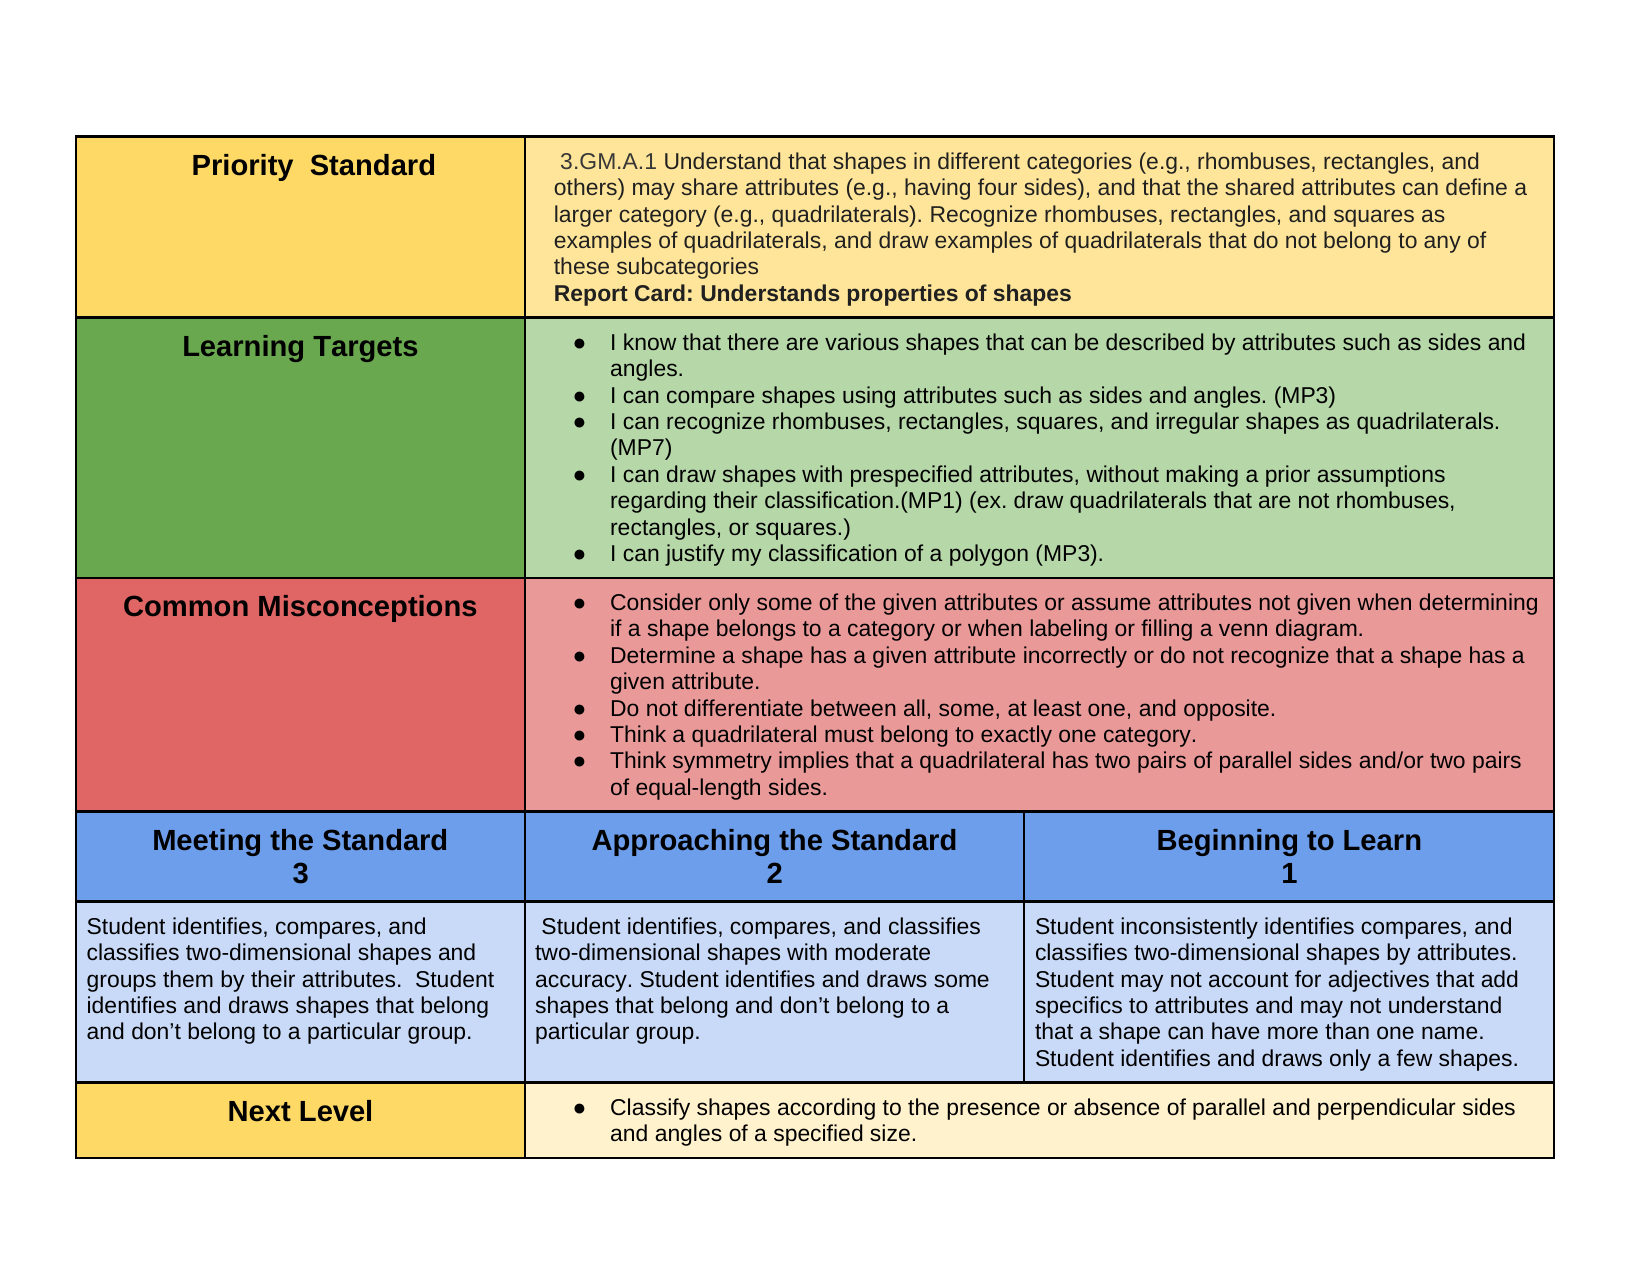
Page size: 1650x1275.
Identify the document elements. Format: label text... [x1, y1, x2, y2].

table_cell Consider only some of the given attributes or assume attributes not given when determining if a shape belongs to a category or when labeling or filling a venn diagram. Determine a shape has a given attribute incorrectly or do not recognize that a shape has a given attribute. Do not differentiate between all, some, at least one, and opposite. Think a quadrilateral must belong to exactly one category. Think symmetry implies that a quadrilateral has two pairs of parallel sides and/or two pairs of equal-length sides. [526, 579, 1553, 810]
table_header Priority Standard [77, 138, 524, 316]
table_cell Classify shapes according to the presence or absence of parallel and perpendicular sides and angles of a specified size. [526, 1084, 1553, 1157]
table_cell Meeting the Standard 3 [77, 813, 524, 900]
table_cell Beginning to Learn 1 [1025, 813, 1553, 900]
table_cell Common Misconceptions [77, 579, 524, 810]
table_cell Approaching the Standard 2 [526, 813, 1023, 900]
table_cell Next Level [77, 1084, 524, 1157]
table_cell I know that there are various shapes that can be described by attributes such as sides and angles. I can compare shapes using attributes such as sides and angles. (MP3) I can recognize rhombuses, rectangles, squares, and irregular shapes as quadrilaterals. (MP7) I can draw shapes with prespecified attributes, without making a prior assumptions regarding their classification.(MP1) (ex. draw quadrilaterals that are not rhombuses, rectangles, or squares.) I can justify my classification of a polygon (MP3). [526, 319, 1553, 577]
table_cell Learning Targets [77, 319, 524, 577]
table_cell Student identifies, compares, and classifies two-dimensional shapes and groups them by their attributes. Student identifies and draws shapes that belong and don’t belong to a particular group. [77, 903, 524, 1081]
table_cell Student inconsistently identifies compares, and classifies two-dimensional shapes by attributes. Student may not account for adjectives that add specifics to attributes and may not understand that a shape can have more than one name. Student identifies and draws only a few shapes. [1025, 903, 1553, 1081]
table_header 3.GM.A.1 Understand that shapes in different categories (e.g., rhombuses, rectangles, and others) may share attributes (e.g., having four sides), and that the shared attributes can define a larger category (e.g., quadrilaterals). Recognize rhombuses, rectangles, and squares as examples of quadrilaterals, and draw examples of quadrilaterals that do not belong to any of these subcategories Report Card: Understands properties of shapes [526, 138, 1553, 316]
table_cell Student identifies, compares, and classifies two-dimensional shapes with moderate accuracy. Student identifies and draws some shapes that belong and don’t belong to a particular group. [526, 903, 1023, 1081]
